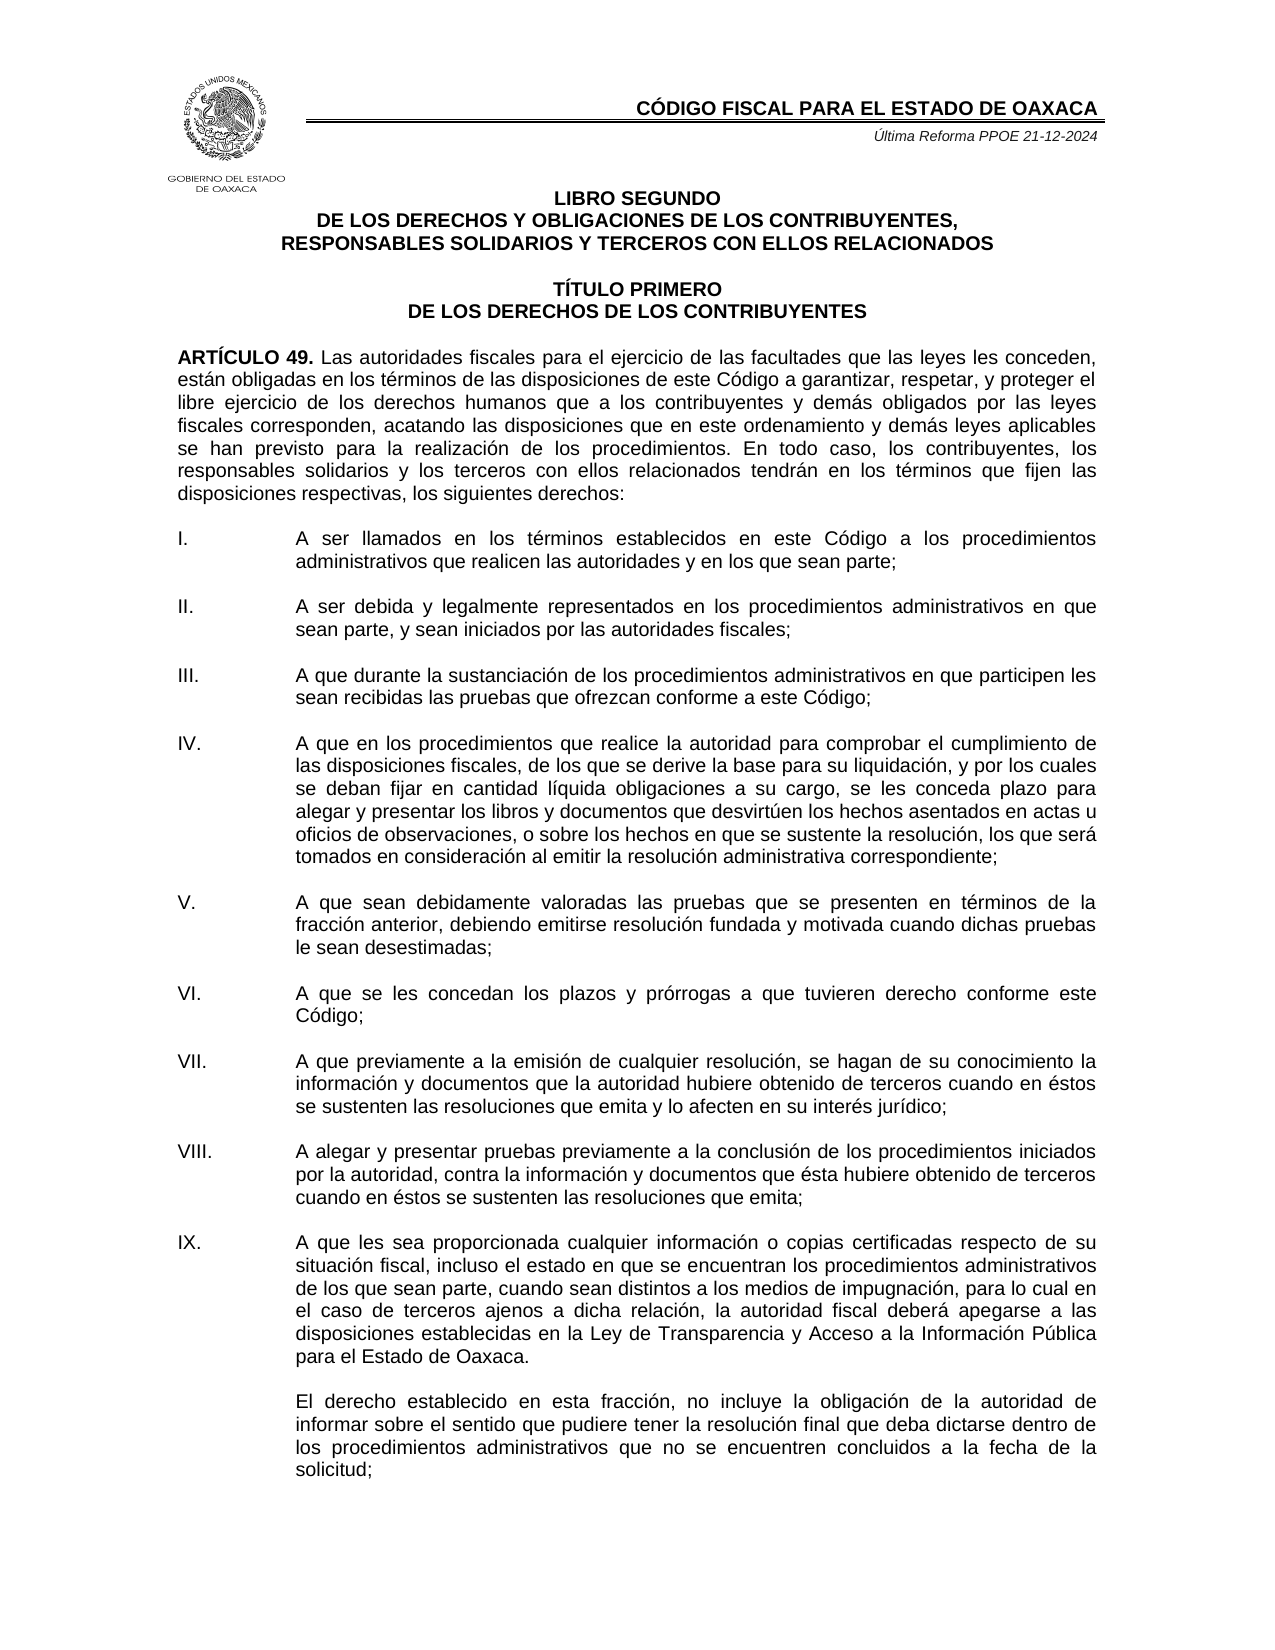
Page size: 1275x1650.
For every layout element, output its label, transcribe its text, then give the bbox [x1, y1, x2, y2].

text RESPONSABLES SOLIDARIOS Y TERCEROS CON ELLOS RELACIONADOS [177, 232, 1098, 255]
list A que en los procedimientos que realice la autoridad para comprobar el cumplimiento de las disposiciones fiscales, de los que se derive la base para su liquidación, y por los cuales se deban fijar en cantidad líquida obligaciones a su cargo, se les conceda plazo para alegar y presentar los libros y documentos que desvirtúen los hechos asentados en actas u oficios de observaciones, o sobre los hechos en que se sustente la resolución, los que será tomados en consideración al emitir la resolución administrativa correspondiente; [177, 732, 1098, 868]
list A ser llamados en los términos establecidos en este Código a los procedimientos administrativos que realicen las autoridades y en los que sean parte; [177, 527, 1098, 573]
list A que durante la sustanciación de los procedimientos administrativos en que participen les sean recibidas las pruebas que ofrezcan conforme a este Código; [177, 663, 1098, 709]
text DE LOS DERECHOS Y OBLIGACIONES DE LOS CONTRIBUYENTES, [177, 209, 1098, 232]
text El derecho establecido en esta fracción, no incluye la obligación de la autoridad de informar sobre el sentido que pudiere tener la resolución final que deba dictarse dentro de los procedimientos administrativos que no se encuentren concluidos a la fecha de la solicitud; [295, 1390, 1098, 1481]
list A que les sea proporcionada cualquier información o copias certificadas respecto de su situación fiscal, incluso el estado en que se encuentran los procedimientos administrativos de los que sean parte, cuando sean distintos a los medios de impugnación, para lo cual en el caso de terceros ajenos a dicha relación, la autoridad fiscal deberá apegarse a las disposiciones establecidas en la Ley de Transparencia y Acceso a la Información Pública para el Estado de Oaxaca. [177, 1231, 1098, 1367]
list A ser debida y legalmente representados en los procedimientos administrativos en que sean parte, y sean iniciados por las autoridades fiscales; [177, 595, 1098, 641]
text LIBRO SEGUNDO [177, 187, 1098, 209]
list A que se les concedan los plazos y prórrogas a que tuvieren derecho conforme este Código; [177, 981, 1098, 1027]
picture [165, 73, 288, 195]
list A que sean debidamente valoradas las pruebas que se presenten en términos de la fracción anterior, debiendo emitirse resolución fundada y motivada cuando dichas pruebas le sean desestimadas; [177, 891, 1098, 959]
list A que previamente a la emisión de cualquier resolución, se hagan de su conocimiento la información y documentos que la autoridad hubiere obtenido de terceros cuando en éstos se sustenten las resoluciones que emita y lo afecten en su interés jurídico; [177, 1049, 1098, 1118]
list A alegar y presentar pruebas previamente a la conclusión de los procedimientos iniciados por la autoridad, contra la información y documentos que ésta hubiere obtenido de terceros cuando en éstos se sustenten las resoluciones que emita; [177, 1140, 1098, 1208]
text ARTÍCULO 49. Las autoridades fiscales para el ejercicio de las facultades que las leyes les conceden, están obligadas en los términos de las disposiciones de este Código a garantizar, respetar, y proteger el libre ejercicio de los derechos humanos que a los contribuyentes y demás obligados por las leyes fiscales corresponden, acatando las disposiciones que en este ordenamiento y demás leyes aplicables se han previsto para la realización de los procedimientos. En todo caso, los contribuyentes, los responsables solidarios y los terceros con ellos relacionados tendrán en los términos que fijen las disposiciones respectivas, los siguientes derechos: [177, 346, 1098, 504]
text TÍTULO PRIMERO [177, 277, 1098, 300]
text DE LOS DERECHOS DE LOS CONTRIBUYENTES [177, 300, 1098, 323]
